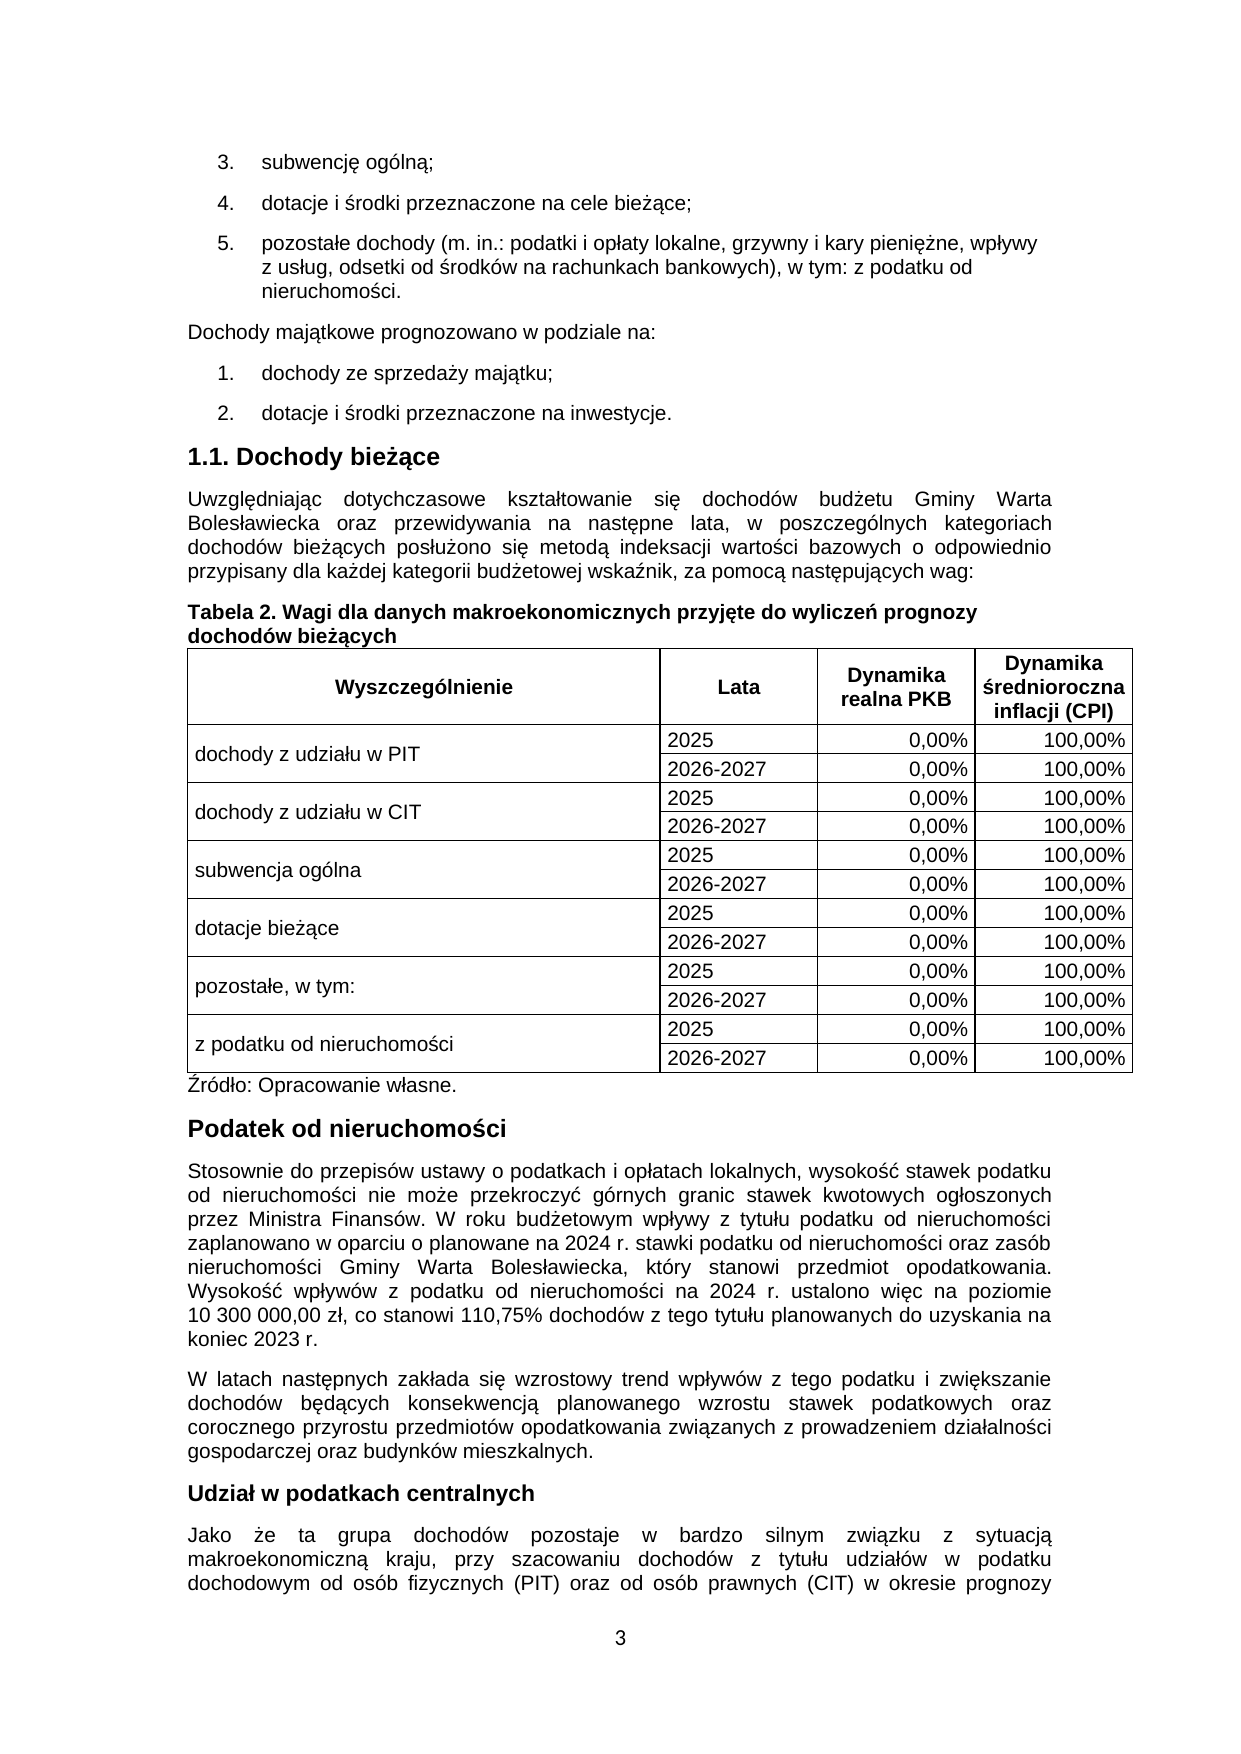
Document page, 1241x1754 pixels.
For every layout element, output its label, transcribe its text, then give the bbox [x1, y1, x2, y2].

table_cell 2025 [661, 725, 817, 753]
table_header Wyszczególnienie [188, 649, 659, 724]
table_cell 2025 [661, 899, 817, 927]
table_cell 2026-2027 [661, 1044, 817, 1072]
table_cell 2025 [661, 1015, 817, 1043]
text Dochody majątkowe prognozowano w podziale na: [187, 320, 1053, 344]
table_cell 100,00% [976, 754, 1132, 782]
text Udział w podatkach centralnych [187, 1480, 1053, 1506]
table_cell 100,00% [976, 1044, 1132, 1072]
table_cell 100,00% [976, 841, 1132, 869]
table_cell 2025 [661, 783, 817, 811]
table_cell subwencja ogólna [188, 841, 659, 898]
list subwencję ogólną; [217, 150, 1053, 174]
table_cell 2025 [661, 841, 817, 869]
table_cell 0,00% [818, 928, 974, 956]
list dotacje i środki przeznaczone na inwestycje. [217, 401, 1053, 425]
table_cell 2026-2027 [661, 870, 817, 898]
table_cell 0,00% [818, 986, 974, 1014]
list dotacje i środki przeznaczone na cele bieżące; [217, 191, 1053, 214]
text Uwzględniając dotychczasowe kształtowanie się dochodów budżetu Gminy Warta Bolesławiecka oraz przewidywania na następne lata, w poszczególnych kategoriach dochodów bieżących posłużono się metodą indeksacji wartości bazowych o odpowiednio przypisany dla każdej kategorii budżetowej wskaźnik, za pomocą następujących wag: [187, 487, 1053, 583]
table_cell 100,00% [976, 783, 1132, 811]
text Podatek od nieruchomości [187, 1113, 1053, 1142]
table_cell 100,00% [976, 812, 1132, 840]
table_cell 0,00% [818, 725, 974, 753]
table_cell 0,00% [818, 812, 974, 840]
table_cell 100,00% [976, 957, 1132, 985]
table_cell 0,00% [818, 1044, 974, 1072]
table_cell 2025 [661, 957, 817, 985]
list dochody ze sprzedaży majątku; [217, 360, 1053, 384]
list pozostałe dochody (m. in.: podatki i opłaty lokalne, grzywny i kary pieniężne, wpływy z usług, odsetki od środków na rachunkach bankowych), w tym: z podatku od nieruchomości. [217, 231, 1053, 303]
table_cell 100,00% [976, 870, 1132, 898]
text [187, 1523, 1053, 1595]
table_cell 100,00% [976, 725, 1132, 753]
table_cell dotacje bieżące [188, 899, 659, 956]
table_cell 0,00% [818, 1015, 974, 1043]
table_cell 100,00% [976, 899, 1132, 927]
table_header Lata [661, 649, 817, 724]
text 1.1. Dochody bieżące [187, 442, 1053, 470]
table_cell dochody z udziału w PIT [188, 725, 659, 782]
table_cell 2026-2027 [661, 812, 817, 840]
table_header Dynamika średnioroczna inflacji (CPI) [976, 649, 1132, 724]
table_cell pozostałe, w tym: [188, 957, 659, 1014]
table_cell 0,00% [818, 783, 974, 811]
table_cell 2026-2027 [661, 986, 817, 1014]
table_cell z podatku od nieruchomości [188, 1015, 659, 1072]
table_cell 100,00% [976, 1015, 1132, 1043]
text W latach następnych zakłada się wzrostowy trend wpływów z tego podatku i zwiększanie dochodów będących konsekwencją planowanego wzrostu stawek podatkowych oraz corocznego przyrostu przedmiotów opodatkowania związanych z prowadzeniem działalności gospodarczej oraz budynków mieszkalnych. [187, 1367, 1053, 1463]
text Stosownie do przepisów ustawy o podatkach i opłatach lokalnych, wysokość stawek podatku od nieruchomości nie może przekroczyć górnych granic stawek kwotowych ogłoszonych przez Ministra Finansów. W roku budżetowym wpływy z tytułu podatku od nieruchomości zaplanowano w oparciu o planowane na 2024 r. stawki podatku od nieruchomości oraz zasób nieruchomości Gminy Warta Bolesławiecka, który stanowi przedmiot opodatkowania. Wysokość wpływów z podatku od nieruchomości na 2024 r. ustalono więc na poziomie 10 300 000,00 zł, co stanowi 110,75% dochodów z tego tytułu planowanych do uzyskania na koniec 2023 r. [187, 1159, 1053, 1351]
table_cell 0,00% [818, 870, 974, 898]
table_cell 0,00% [818, 957, 974, 985]
table_cell dochody z udziału w CIT [188, 783, 659, 840]
table_header Dynamika realna PKB [818, 649, 974, 724]
table_cell 2026-2027 [661, 754, 817, 782]
table_cell 0,00% [818, 841, 974, 869]
text Źródło: Opracowanie własne. [187, 1073, 1053, 1097]
table_cell 100,00% [976, 928, 1132, 956]
table_cell 2026-2027 [661, 928, 817, 956]
table_cell 100,00% [976, 986, 1132, 1014]
table_cell 0,00% [818, 899, 974, 927]
table_cell 0,00% [818, 754, 974, 782]
text Tabela 2. Wagi dla danych makroekonomicznych przyjęte do wyliczeń prognozy dochodów bieżących [187, 599, 1053, 647]
